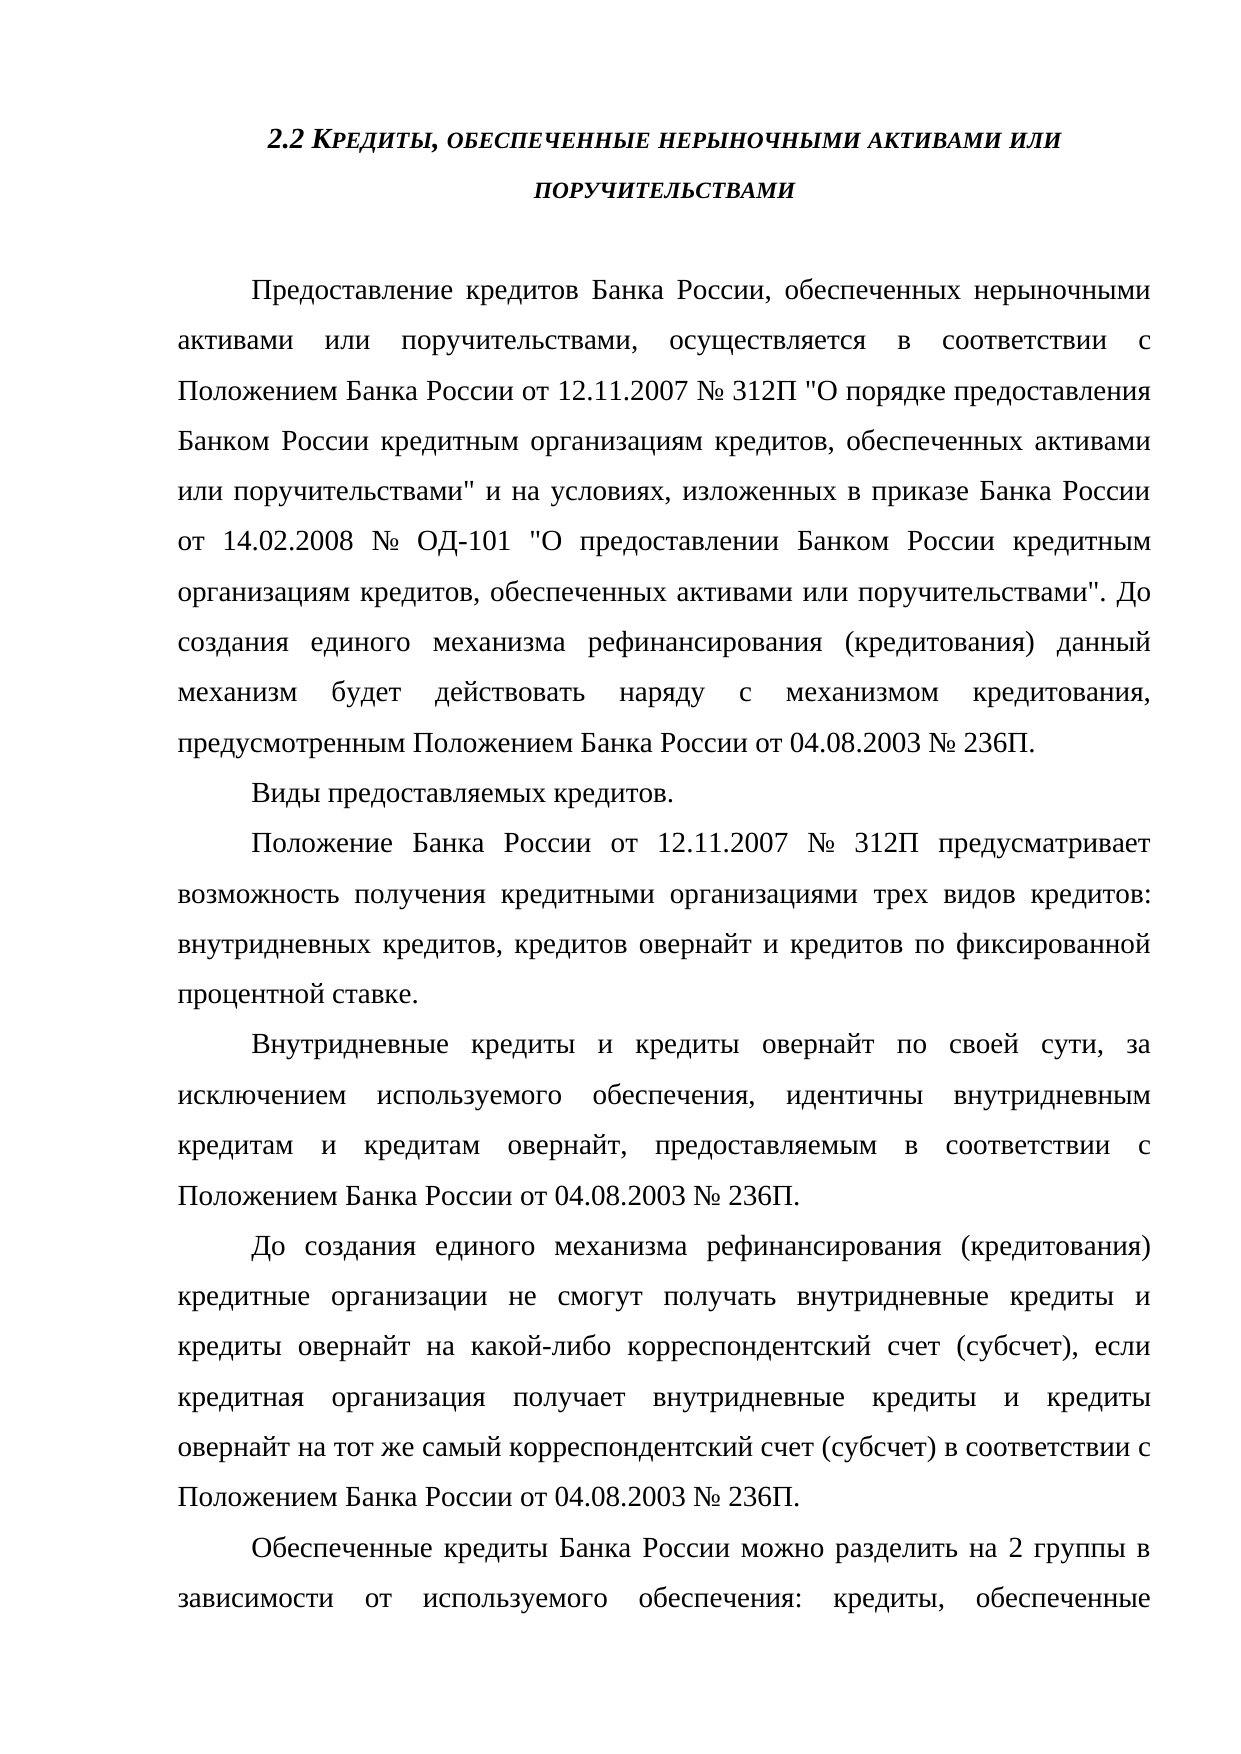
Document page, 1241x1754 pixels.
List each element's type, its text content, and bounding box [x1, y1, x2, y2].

text Предоставление кредитов Банка России, обеспеченных нерыночными активами или поручительствами, осуществляется в соответствии с Положением Банка России от 12.11.2007 № 312П "О порядке предоставления Банком России кредитным организациям кредитов, обеспеченных активами или поручительствами" и на условиях, изложенных в приказе Банка России от 14.02.2008 № ОД-101 "О предоставлении Банком России кредитным организациям кредитов, обеспеченных активами или поручительствами". До создания единого механизма рефинансирования (кредитования) данный механизм будет действовать наряду с механизмом кредитования, предусмотренным Положением Банка России от 04.08.2003 № 236П. [177, 272, 1152, 758]
text Внутридневные кредиты и кредиты овернайт по своей сути, за исключением используемого обеспечения, идентичны внутридневным кредитам и кредитам овернайт, предоставляемым в соответствии с Положением Банка России от 04.08.2003 № 236П. [177, 1027, 1152, 1211]
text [177, 1530, 1152, 1614]
text До создания единого механизма рефинансирования (кредитования) кредитные организации не смогут получать внутридневные кредиты и кредиты овернайт на какой-либо корреспондентский счет (субсчет), если кредитная организация получает внутридневные кредиты и кредиты овернайт на тот же самый корреспондентский счет (субсчет) в соответствии с Положением Банка России от 04.08.2003 № 236П. [177, 1228, 1152, 1513]
text Положение Банка России от 12.11.2007 № 312П предусматривает возможность получения кредитными организациями трех видов кредитов: внутридневных кредитов, кредитов овернайт и кредитов по фиксированной процентной ставке. [177, 825, 1152, 1010]
text Виды предоставляемых кредитов. [177, 775, 1152, 809]
subtitle 2.2 Кредиты, обеспеченные нерыночными активами или поручительствами [177, 121, 1152, 205]
